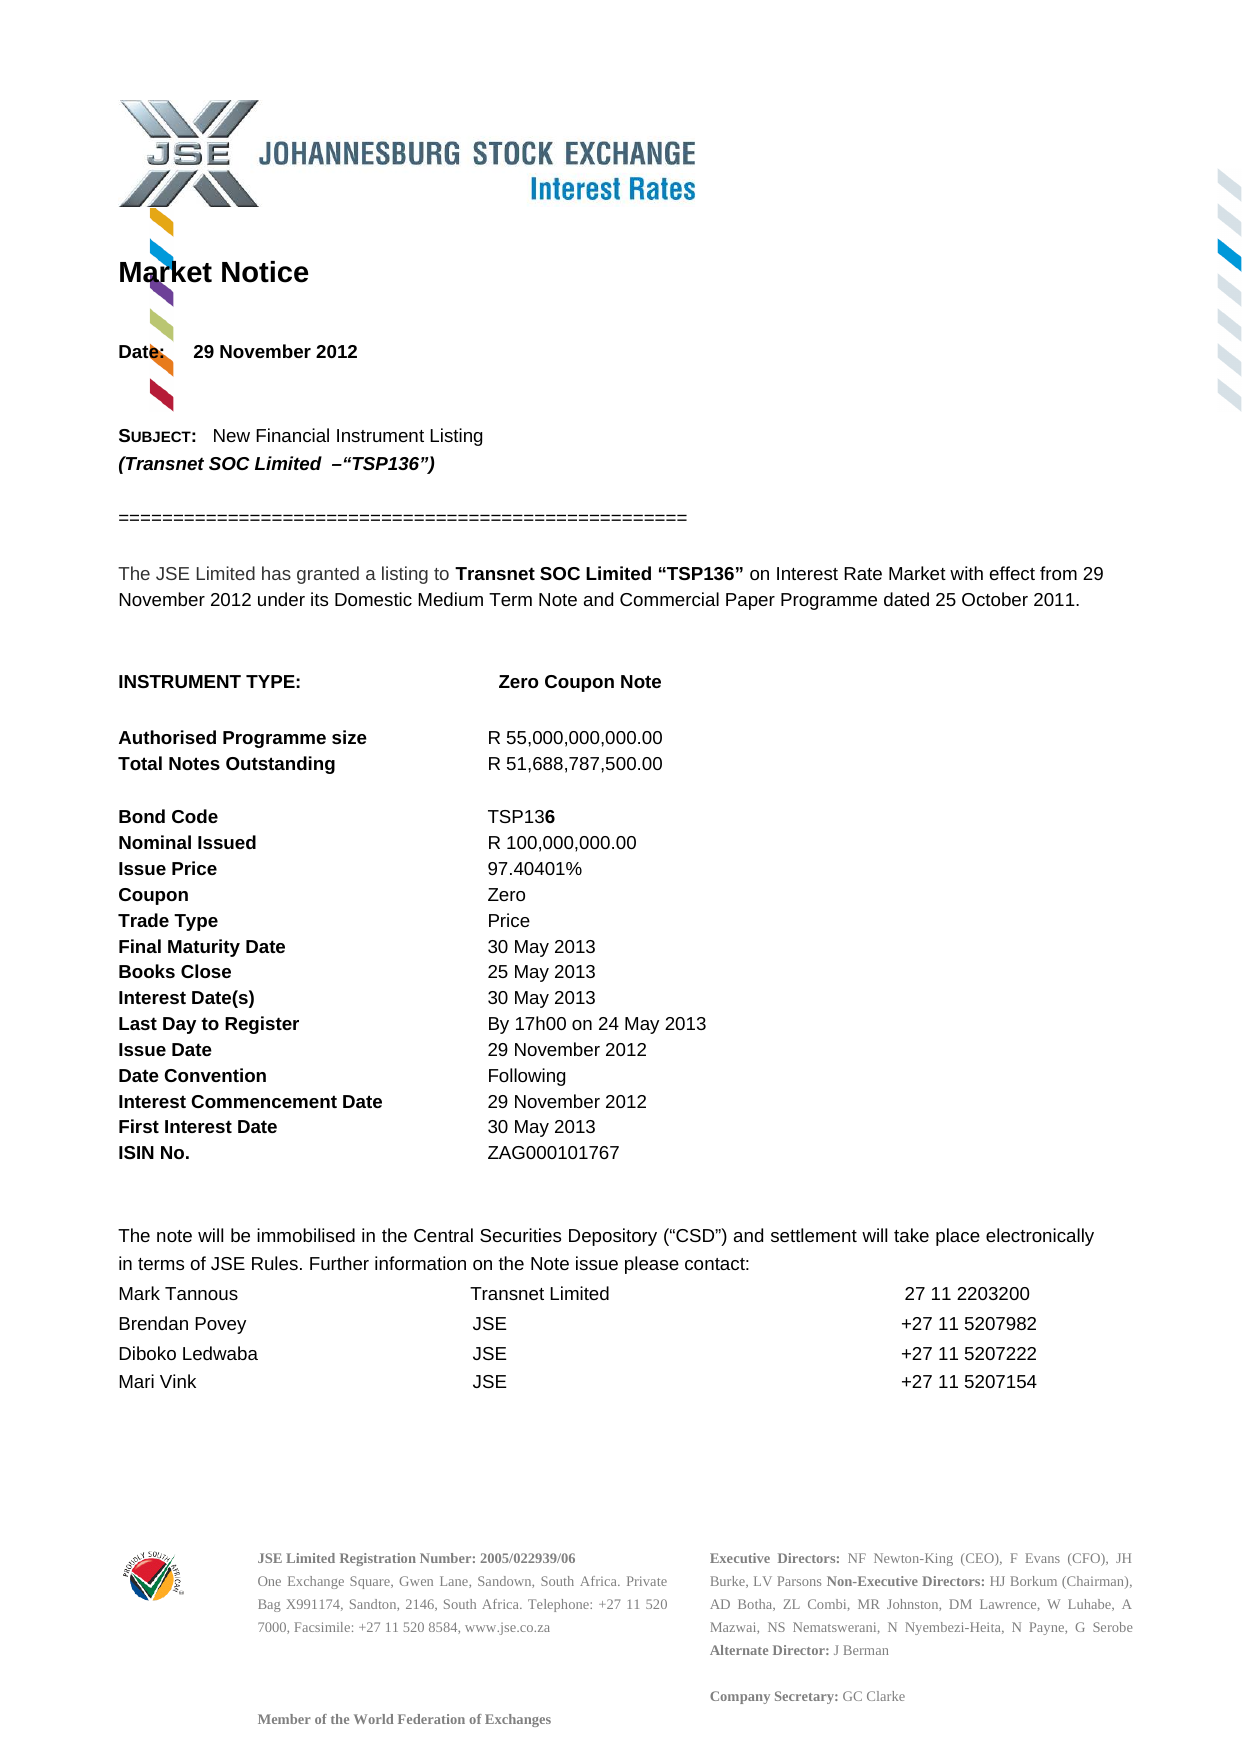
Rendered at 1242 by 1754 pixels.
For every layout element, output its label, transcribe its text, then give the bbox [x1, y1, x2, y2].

text Mark Tannous Transnet Limited 27 11 2203200 [118, 1283, 1095, 1304]
text Diboko Ledwaba JSE +27 11 5207222 [118, 1343, 1104, 1364]
text The JSE Limited has granted a listing to Transnet SOC Limited “TSP136” on Interest Rate Market with effect from 29 November 2012 under its Domestic Medium Term Note and Commercial Paper Programme dated 25 October 2011. [118, 563, 1104, 610]
text Date: 29 November 2012 [118, 341, 1107, 362]
picture [118, 1545, 188, 1604]
text First Interest Date 30 May 2013 [118, 1116, 1104, 1138]
text Bond Code TSP136 [118, 806, 1104, 828]
text Issue Price 97.40401% [118, 858, 1104, 879]
text ISIN No. ZAG000101767 [118, 1142, 1104, 1164]
text Subject: New Financial Instrument Listing [118, 425, 1152, 446]
text Total Notes Outstanding R 51,688,787,500.00 [118, 752, 1161, 774]
text Date Convention Following [118, 1064, 1104, 1086]
text Coupon Zero [118, 884, 1104, 905]
text Market Notice [118, 255, 1107, 289]
picture [1217, 254, 1242, 412]
text Brendan Povey JSE +27 11 5207982 [118, 1313, 1104, 1334]
picture [1217, 168, 1242, 256]
text The note will be immobilised in the Central Securities Depository (“CSD”) and settlement will take place electronically in terms of JSE Rules. Further information on the Note issue please contact: [118, 1224, 1095, 1274]
text Authorised Programme size R 55,000,000,000.00 [118, 727, 1104, 748]
text Trade Type Price [118, 909, 1104, 931]
text Issue Date 29 November 2012 [118, 1039, 1104, 1060]
text Last Day to Register By 17h00 on 24 May 2013 [118, 1013, 1104, 1034]
text Books Close 25 May 2013 [118, 961, 1104, 983]
text Mari Vink JSE +27 11 5207154 [118, 1371, 1104, 1392]
text Interest Commencement Date 29 November 2012 [118, 1090, 1104, 1112]
text Final Maturity Date 30 May 2013 [118, 935, 1104, 957]
text (Transnet SOC Limited –“TSP136”) [118, 453, 1152, 474]
text ==================================================== [118, 507, 1107, 528]
text Nominal Issued R 100,000,000.00 [118, 832, 1104, 854]
text INSTRUMENT TYPE: Zero Coupon Note [118, 671, 1105, 692]
picture [118, 100, 698, 207]
text Interest Date(s) 30 May 2013 [118, 987, 1104, 1009]
